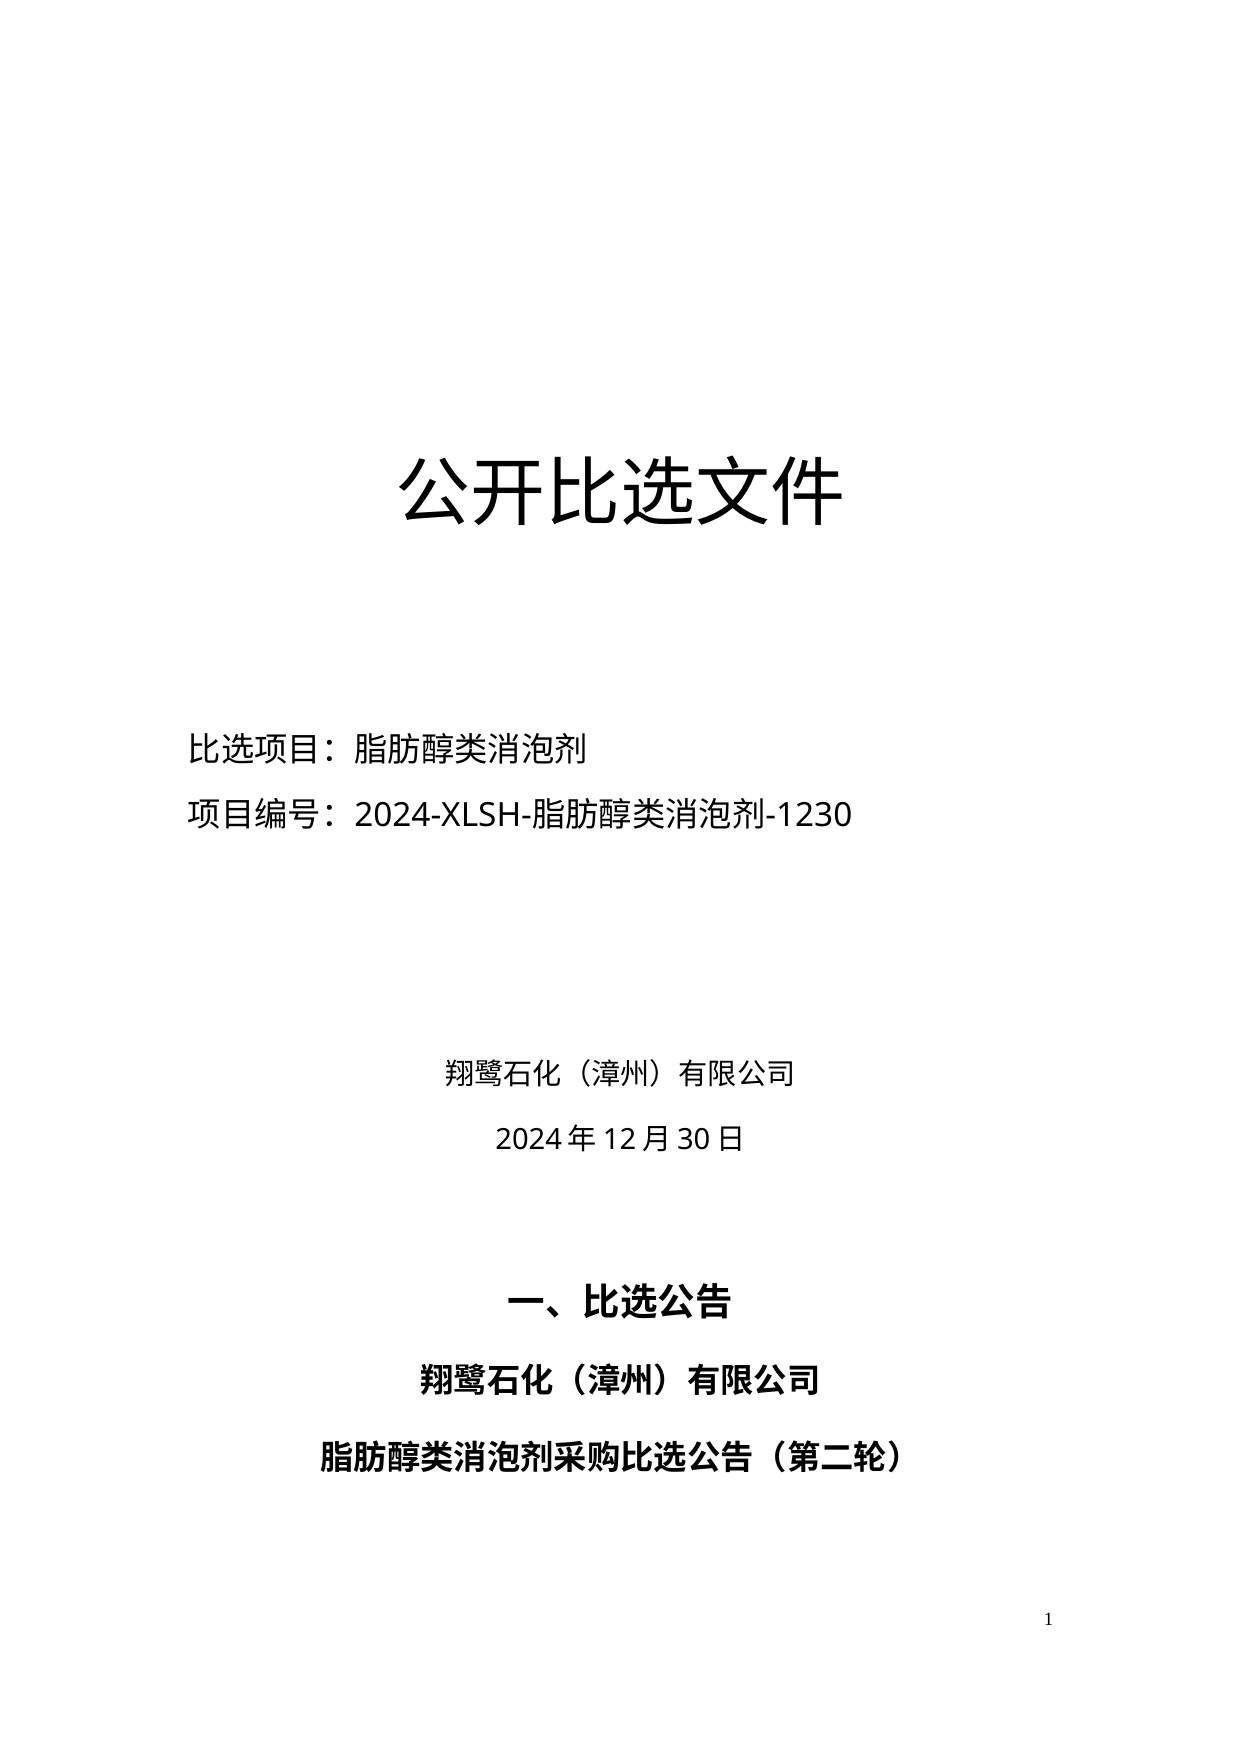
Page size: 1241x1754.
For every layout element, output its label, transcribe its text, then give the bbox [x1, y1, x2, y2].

text 项目编号：2024-XLSH-脂肪醇类消泡剂-1230 [187, 779, 1053, 844]
text 脂肪醇类消泡剂采购比选公告（第二轮） [187, 1422, 1053, 1487]
text 比选项目：脂肪醇类消泡剂 [187, 714, 1053, 779]
text 一、比选公告 [187, 1267, 1053, 1332]
text 翔鹭石化（漳州）有限公司 [187, 1039, 1053, 1104]
text 公开比选文件 [187, 422, 1053, 552]
text 2024年12月30日 [187, 1104, 1053, 1169]
text 翔鹭石化（漳州）有限公司 [187, 1346, 1053, 1411]
